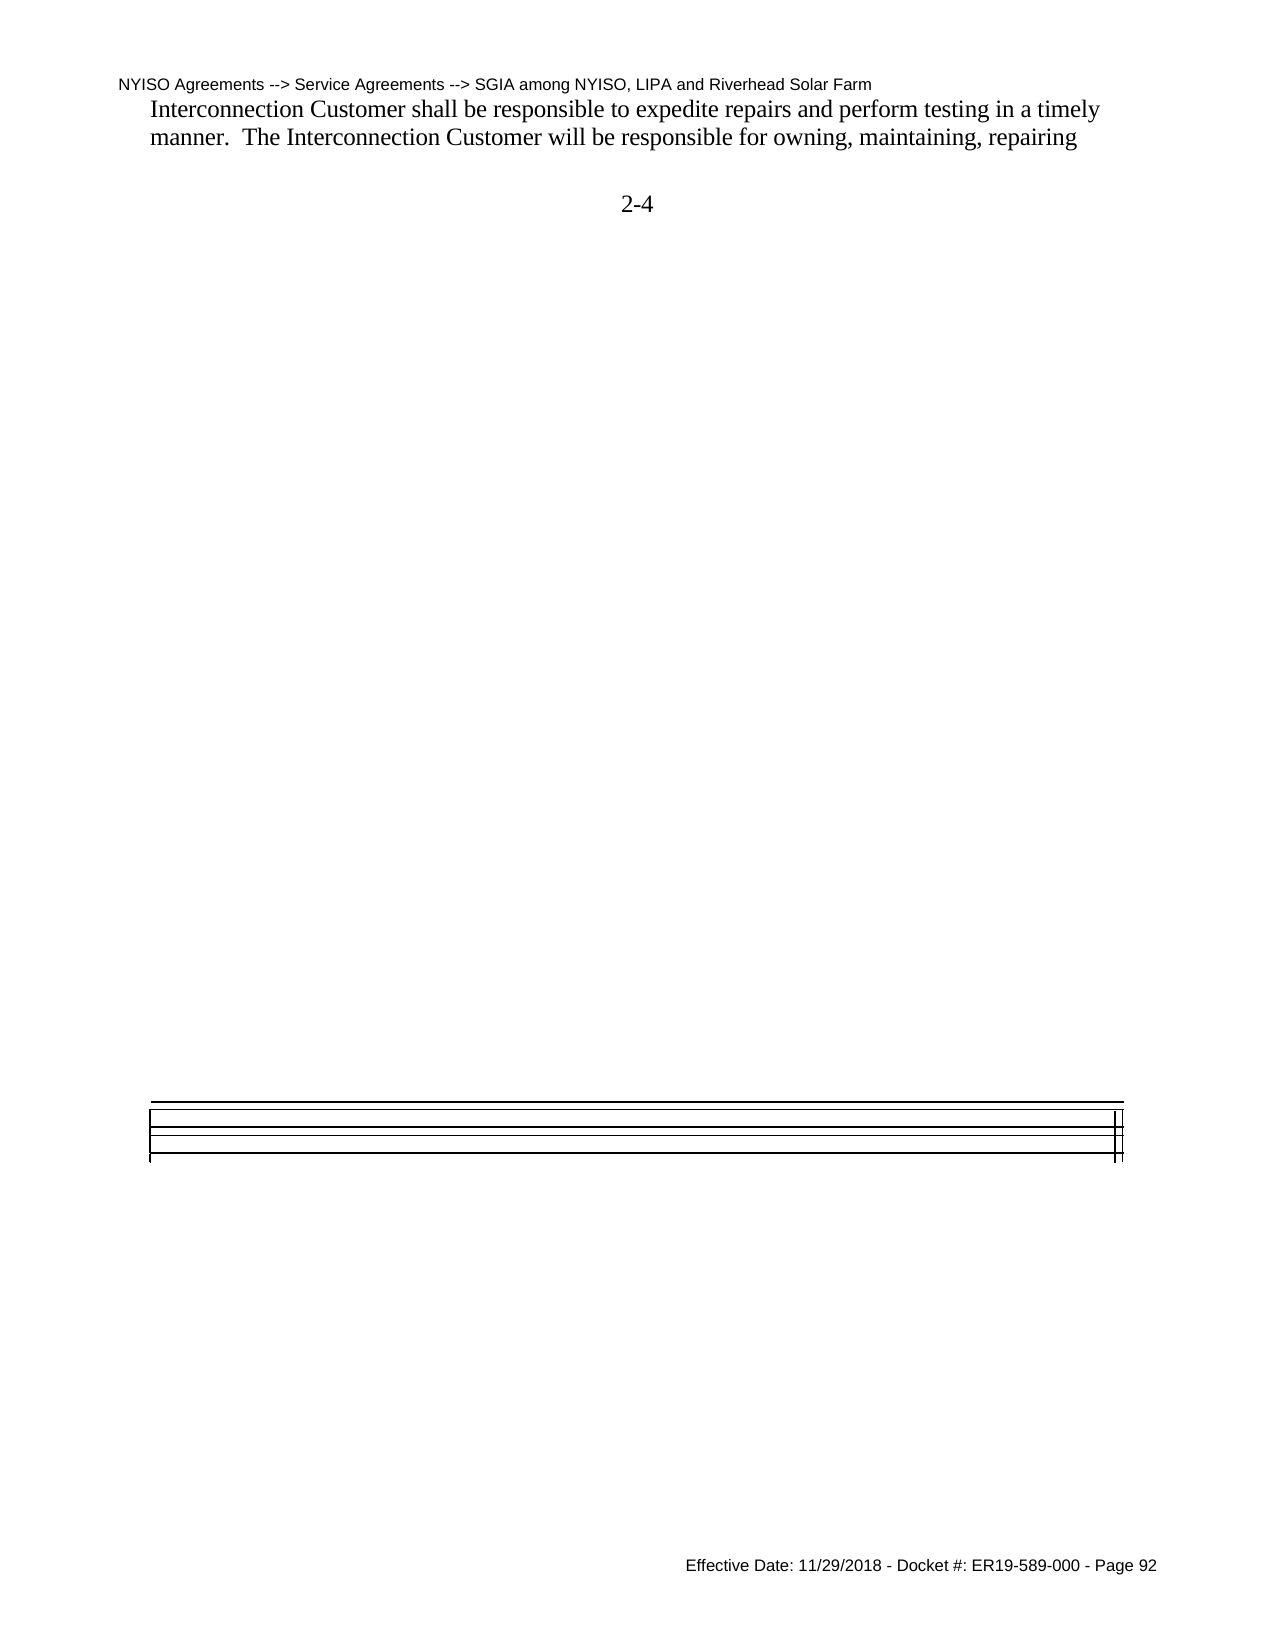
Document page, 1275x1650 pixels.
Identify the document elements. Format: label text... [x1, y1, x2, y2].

text 2-4 [621, 189, 1275, 218]
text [150, 94, 1143, 152]
